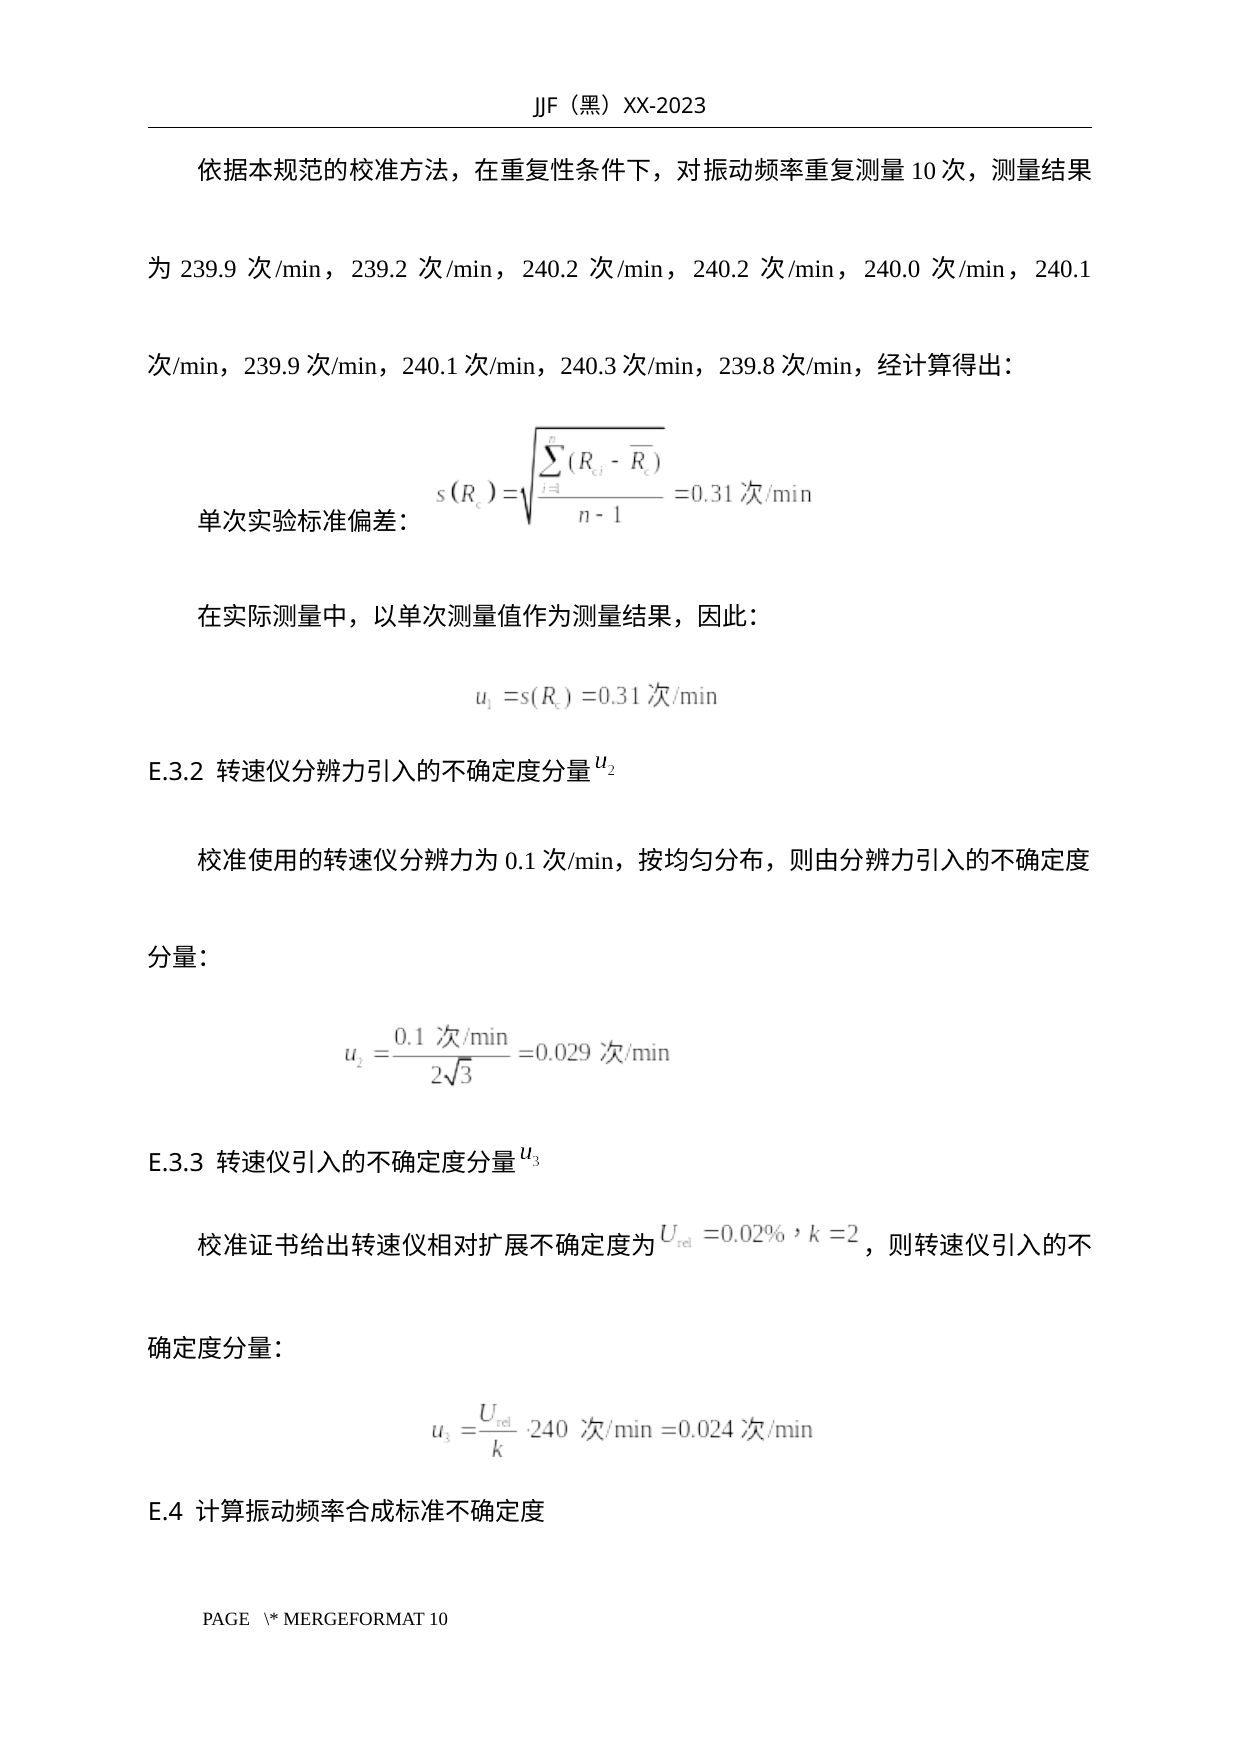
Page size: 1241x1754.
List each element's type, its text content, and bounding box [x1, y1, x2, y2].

text 单次实验标准偏差： [148, 414, 1092, 544]
text 校准证书给出转速仪相对扩展不确定度为，则转速仪引入的不确定度分量： [148, 1217, 1092, 1379]
text 依据本规范的校准方法，在重复性条件下，对振动频率重复测量10次，测量结果为239.9 次/min，239.2 次/min，240.2 次/min，240.2 次/min，240.0 次/min，240.1 次/min，239.9 次/min，240.1 次/min，240.3 次/min，239.8 次/min，经计算得出： [148, 136, 1092, 396]
text 校准使用的转速仪分辨力为0.1 次/min，按均匀分布，则由分辨力引入的不确定度分量： [148, 826, 1092, 988]
text E.4 计算振动频率合成标准不确定度 [148, 1477, 1092, 1542]
text 在实际测量中，以单次测量值作为测量结果，因此： [148, 582, 1092, 647]
text E.3.2 转速仪分辨力引入的不确定度分量 [148, 743, 1092, 808]
text E.3.3 转速仪引入的不确定度分量 [148, 1134, 1092, 1199]
